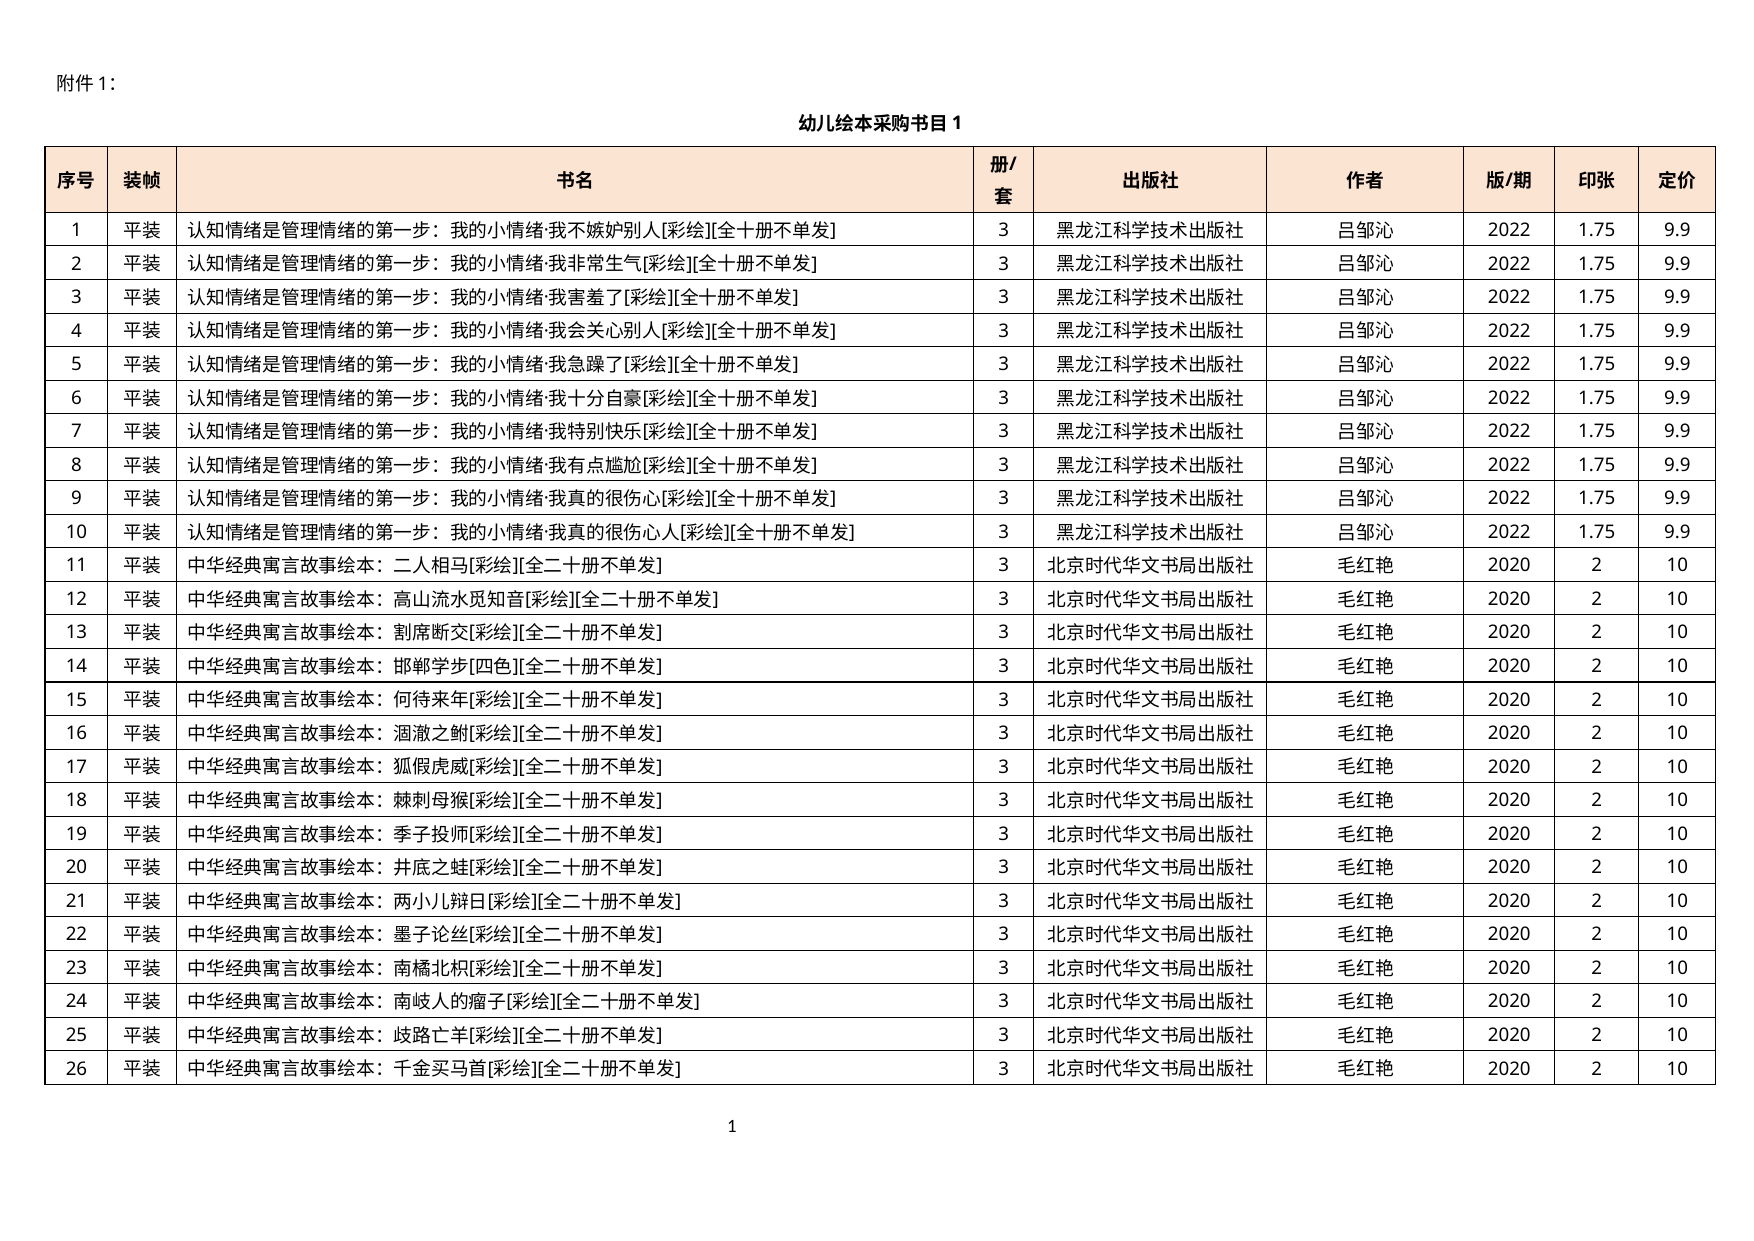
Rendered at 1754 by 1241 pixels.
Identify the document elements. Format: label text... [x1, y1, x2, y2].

table_cell 平装 [108, 783, 176, 816]
table_cell 黑龙江科学技术出版社 [1034, 448, 1266, 480]
table_cell 毛红艳 [1267, 750, 1463, 782]
table_cell 17 [46, 750, 107, 782]
table_cell 10 [1639, 615, 1715, 648]
table_cell 平装 [108, 917, 176, 950]
table_cell 平装 [108, 984, 176, 1017]
table_cell 2022 [1464, 515, 1554, 547]
table_cell 北京时代华文书局出版社 [1034, 683, 1266, 715]
table_cell 2020 [1464, 582, 1554, 614]
table_cell 9.9 [1639, 280, 1715, 312]
table_cell 北京时代华文书局出版社 [1034, 750, 1266, 782]
table_cell 北京时代华文书局出版社 [1034, 548, 1266, 581]
table_cell 毛红艳 [1267, 1018, 1463, 1050]
table_cell 2 [46, 246, 107, 279]
table_cell 中华经典寓言故事绘本：墨子论丝[彩绘][全二十册不单发] [177, 917, 973, 950]
table_cell 10 [1639, 683, 1715, 715]
table_cell 3 [974, 448, 1033, 480]
table_cell 2 [1555, 850, 1638, 883]
table_cell 中华经典寓言故事绘本：何待来年[彩绘][全二十册不单发] [177, 683, 973, 715]
table_header 附件1： [45, 66, 1715, 99]
table_cell 3 [974, 783, 1033, 816]
table_cell 9.9 [1639, 347, 1715, 379]
table_cell 2020 [1464, 615, 1554, 648]
table_cell 2 [1555, 750, 1638, 782]
table_cell 3 [974, 1018, 1033, 1050]
table_cell 20 [46, 850, 107, 883]
table_cell 认知情绪是管理情绪的第一步：我的小情绪·我十分自豪[彩绘][全十册不单发] [177, 381, 973, 413]
table_cell 3 [974, 548, 1033, 581]
table_cell 2020 [1464, 951, 1554, 983]
table_cell 中华经典寓言故事绘本：井底之蛙[彩绘][全二十册不单发] [177, 850, 973, 883]
table_cell 出版社 [1034, 147, 1266, 212]
table_cell 3 [974, 917, 1033, 950]
table_cell 22 [46, 917, 107, 950]
table_cell 15 [46, 683, 107, 715]
table_cell 10 [1639, 917, 1715, 950]
table_cell 2022 [1464, 414, 1554, 447]
table_cell 21 [46, 884, 107, 916]
table_cell 北京时代华文书局出版社 [1034, 817, 1266, 849]
table_cell 1.75 [1555, 347, 1638, 379]
table_cell 吕邹沁 [1267, 280, 1463, 312]
table_cell 中华经典寓言故事绘本：南岐人的瘤子[彩绘][全二十册不单发] [177, 984, 973, 1017]
table_cell 7 [46, 414, 107, 447]
table_cell 3 [974, 951, 1033, 983]
table_cell 25 [46, 1018, 107, 1050]
table_cell 2020 [1464, 649, 1554, 681]
table_cell 2020 [1464, 683, 1554, 715]
table_cell 1.75 [1555, 246, 1638, 279]
table_cell 平装 [108, 649, 176, 681]
table_cell 认知情绪是管理情绪的第一步：我的小情绪·我不嫉妒别人[彩绘][全十册不单发] [177, 213, 973, 245]
table_cell 北京时代华文书局出版社 [1034, 984, 1266, 1017]
table_cell 2022 [1464, 246, 1554, 279]
table_cell 平装 [108, 951, 176, 983]
table_cell 平装 [108, 850, 176, 883]
table_cell 中华经典寓言故事绘本：割席断交[彩绘][全二十册不单发] [177, 615, 973, 648]
table_cell 中华经典寓言故事绘本：千金买马首[彩绘][全二十册不单发] [177, 1051, 973, 1084]
table_cell 10 [1639, 817, 1715, 849]
table_cell 毛红艳 [1267, 582, 1463, 614]
table_cell 2022 [1464, 481, 1554, 514]
table_cell 平装 [108, 1051, 176, 1084]
table_cell 2 [1555, 783, 1638, 816]
table_cell 毛红艳 [1267, 984, 1463, 1017]
table_cell 吕邹沁 [1267, 515, 1463, 547]
table_cell 23 [46, 951, 107, 983]
table_cell 北京时代华文书局出版社 [1034, 917, 1266, 950]
table_cell 序号 [46, 147, 107, 212]
table_cell 作者 [1267, 147, 1463, 212]
table_cell 1 [46, 213, 107, 245]
table_cell 2020 [1464, 984, 1554, 1017]
table_cell 认知情绪是管理情绪的第一步：我的小情绪·我害羞了[彩绘][全十册不单发] [177, 280, 973, 312]
table_cell 2022 [1464, 213, 1554, 245]
table_cell 认知情绪是管理情绪的第一步：我的小情绪·我真的很伤心人[彩绘][全十册不单发] [177, 515, 973, 547]
table_cell 8 [46, 448, 107, 480]
table_cell 北京时代华文书局出版社 [1034, 716, 1266, 748]
table_cell 黑龙江科学技术出版社 [1034, 280, 1266, 312]
table_cell 10 [1639, 649, 1715, 681]
table_cell 1.75 [1555, 213, 1638, 245]
table_cell 2 [1555, 548, 1638, 581]
table_cell 平装 [108, 716, 176, 748]
table_cell 书名 [177, 147, 973, 212]
table_cell 9.9 [1639, 213, 1715, 245]
table_cell 2022 [1464, 347, 1554, 379]
table_cell 毛红艳 [1267, 884, 1463, 916]
table_cell 2 [1555, 984, 1638, 1017]
table_cell 1.75 [1555, 448, 1638, 480]
table_cell 14 [46, 649, 107, 681]
table_cell 9.9 [1639, 314, 1715, 346]
table_cell 2020 [1464, 817, 1554, 849]
table_cell 北京时代华文书局出版社 [1034, 615, 1266, 648]
table_cell 认知情绪是管理情绪的第一步：我的小情绪·我急躁了[彩绘][全十册不单发] [177, 347, 973, 379]
table_cell 平装 [108, 582, 176, 614]
table_cell 平装 [108, 1018, 176, 1050]
table_cell 9.9 [1639, 246, 1715, 279]
table_cell 3 [974, 716, 1033, 748]
table_cell 平装 [108, 548, 176, 581]
table_cell 1.75 [1555, 280, 1638, 312]
table_cell 平装 [108, 213, 176, 245]
table_cell 毛红艳 [1267, 783, 1463, 816]
table_cell 毛红艳 [1267, 951, 1463, 983]
table_cell 中华经典寓言故事绘本：南橘北枳[彩绘][全二十册不单发] [177, 951, 973, 983]
table_cell 黑龙江科学技术出版社 [1034, 381, 1266, 413]
table_cell 19 [46, 817, 107, 849]
table_cell 3 [974, 750, 1033, 782]
table_cell 2 [1555, 716, 1638, 748]
table_cell 2020 [1464, 548, 1554, 581]
table_cell 中华经典寓言故事绘本：高山流水觅知音[彩绘][全二十册不单发] [177, 582, 973, 614]
table_cell 2 [1555, 951, 1638, 983]
table_cell 中华经典寓言故事绘本：狐假虎威[彩绘][全二十册不单发] [177, 750, 973, 782]
table_cell 认知情绪是管理情绪的第一步：我的小情绪·我有点尴尬[彩绘][全十册不单发] [177, 448, 973, 480]
table_cell 中华经典寓言故事绘本：棘刺母猴[彩绘][全二十册不单发] [177, 783, 973, 816]
table_cell 3 [974, 314, 1033, 346]
table_cell 3 [974, 213, 1033, 245]
table_cell 2 [1555, 1051, 1638, 1084]
table_cell 平装 [108, 683, 176, 715]
table_cell 3 [974, 884, 1033, 916]
table_cell 毛红艳 [1267, 649, 1463, 681]
table_cell 10 [1639, 750, 1715, 782]
table_cell 中华经典寓言故事绘本：两小儿辩日[彩绘][全二十册不单发] [177, 884, 973, 916]
table_cell 北京时代华文书局出版社 [1034, 582, 1266, 614]
table_cell 3 [974, 817, 1033, 849]
table_cell 3 [974, 850, 1033, 883]
table_cell 黑龙江科学技术出版社 [1034, 414, 1266, 447]
table_cell 毛红艳 [1267, 817, 1463, 849]
table_cell 定价 [1639, 147, 1715, 212]
table_cell 4 [46, 314, 107, 346]
table_cell 3 [974, 246, 1033, 279]
table_cell 2020 [1464, 783, 1554, 816]
table_cell 11 [46, 548, 107, 581]
table_cell 13 [46, 615, 107, 648]
table_cell 3 [974, 582, 1033, 614]
table_cell 3 [974, 683, 1033, 715]
table_cell 1.75 [1555, 314, 1638, 346]
table_cell 2020 [1464, 917, 1554, 950]
table_cell 3 [974, 515, 1033, 547]
table_cell 北京时代华文书局出版社 [1034, 1051, 1266, 1084]
table_cell 平装 [108, 750, 176, 782]
table_cell 2 [1555, 649, 1638, 681]
table_cell 9.9 [1639, 381, 1715, 413]
table_cell 2 [1555, 1018, 1638, 1050]
table_cell 毛红艳 [1267, 683, 1463, 715]
table_cell 黑龙江科学技术出版社 [1034, 515, 1266, 547]
table_cell 中华经典寓言故事绘本：歧路亡羊[彩绘][全二十册不单发] [177, 1018, 973, 1050]
table_cell 平装 [108, 817, 176, 849]
table_cell 中华经典寓言故事绘本：二人相马[彩绘][全二十册不单发] [177, 548, 973, 581]
table_cell 10 [1639, 1051, 1715, 1084]
table_cell 18 [46, 783, 107, 816]
table_cell 10 [1639, 548, 1715, 581]
table_cell 平装 [108, 381, 176, 413]
table_cell 1.75 [1555, 414, 1638, 447]
table_cell 毛红艳 [1267, 1051, 1463, 1084]
table_cell 9.9 [1639, 448, 1715, 480]
table_cell 12 [46, 582, 107, 614]
table_cell 认知情绪是管理情绪的第一步：我的小情绪·我特别快乐[彩绘][全十册不单发] [177, 414, 973, 447]
table_cell 黑龙江科学技术出版社 [1034, 347, 1266, 379]
table_cell 黑龙江科学技术出版社 [1034, 213, 1266, 245]
table_cell 中华经典寓言故事绘本：季子投师[彩绘][全二十册不单发] [177, 817, 973, 849]
table_cell 10 [46, 515, 107, 547]
table_cell 吕邹沁 [1267, 246, 1463, 279]
table_cell 3 [974, 347, 1033, 379]
table_cell 平装 [108, 314, 176, 346]
table_cell 10 [1639, 850, 1715, 883]
table_cell 北京时代华文书局出版社 [1034, 884, 1266, 916]
table_cell 2020 [1464, 1051, 1554, 1084]
table_cell 北京时代华文书局出版社 [1034, 649, 1266, 681]
table_cell 2 [1555, 582, 1638, 614]
table_cell 装帧 [108, 147, 176, 212]
table_cell 册/套 [974, 147, 1033, 212]
table_cell 3 [974, 280, 1033, 312]
table_cell 2020 [1464, 884, 1554, 916]
table_cell 中华经典寓言故事绘本：涸澈之鲋[彩绘][全二十册不单发] [177, 716, 973, 748]
table_cell 3 [974, 1051, 1033, 1084]
table_cell 吕邹沁 [1267, 314, 1463, 346]
table_cell 印张 [1555, 147, 1638, 212]
table_cell 平装 [108, 448, 176, 480]
table_cell 3 [974, 615, 1033, 648]
table_cell 北京时代华文书局出版社 [1034, 1018, 1266, 1050]
table_cell 26 [46, 1051, 107, 1084]
table_cell 10 [1639, 984, 1715, 1017]
table_cell 毛红艳 [1267, 917, 1463, 950]
table_cell 平装 [108, 515, 176, 547]
table_cell 2022 [1464, 280, 1554, 312]
table_cell 5 [46, 347, 107, 379]
table_cell 2 [1555, 683, 1638, 715]
table_cell 吕邹沁 [1267, 381, 1463, 413]
table_cell 北京时代华文书局出版社 [1034, 951, 1266, 983]
table_cell 3 [46, 280, 107, 312]
table_cell 10 [1639, 951, 1715, 983]
table_cell 3 [974, 649, 1033, 681]
table_cell 6 [46, 381, 107, 413]
table_cell 毛红艳 [1267, 850, 1463, 883]
table_cell 黑龙江科学技术出版社 [1034, 481, 1266, 514]
table_cell 2 [1555, 817, 1638, 849]
table_cell 3 [974, 414, 1033, 447]
table_cell 1.75 [1555, 381, 1638, 413]
table_cell 平装 [108, 884, 176, 916]
table_cell 认知情绪是管理情绪的第一步：我的小情绪·我会关心别人[彩绘][全十册不单发] [177, 314, 973, 346]
table_cell 平装 [108, 246, 176, 279]
table_cell 吕邹沁 [1267, 448, 1463, 480]
table_cell 平装 [108, 347, 176, 379]
table_cell 毛红艳 [1267, 615, 1463, 648]
table_cell 吕邹沁 [1267, 213, 1463, 245]
table_cell 2 [1555, 615, 1638, 648]
table_cell 10 [1639, 716, 1715, 748]
table_cell 9.9 [1639, 515, 1715, 547]
table_cell 吕邹沁 [1267, 481, 1463, 514]
table_cell 1.75 [1555, 481, 1638, 514]
table_cell 16 [46, 716, 107, 748]
table_cell 毛红艳 [1267, 716, 1463, 748]
table_cell 9.9 [1639, 414, 1715, 447]
table_cell 2 [1555, 917, 1638, 950]
table_cell 10 [1639, 582, 1715, 614]
table_cell 北京时代华文书局出版社 [1034, 850, 1266, 883]
table_cell 10 [1639, 884, 1715, 916]
table_cell 2020 [1464, 750, 1554, 782]
table_cell 认知情绪是管理情绪的第一步：我的小情绪·我真的很伤心[彩绘][全十册不单发] [177, 481, 973, 514]
table_cell 吕邹沁 [1267, 347, 1463, 379]
table_cell 黑龙江科学技术出版社 [1034, 246, 1266, 279]
table_cell 幼儿绘本采购书目1 [45, 99, 1715, 146]
table_cell 2 [1555, 884, 1638, 916]
table_cell 北京时代华文书局出版社 [1034, 783, 1266, 816]
table_cell 24 [46, 984, 107, 1017]
table_cell 9 [46, 481, 107, 514]
table_cell 2020 [1464, 1018, 1554, 1050]
table_cell 3 [974, 381, 1033, 413]
table_cell 平装 [108, 481, 176, 514]
table_cell 毛红艳 [1267, 548, 1463, 581]
table_cell 2022 [1464, 314, 1554, 346]
table_cell 平装 [108, 280, 176, 312]
table_cell 2020 [1464, 716, 1554, 748]
table_cell 2022 [1464, 381, 1554, 413]
table_cell 1.75 [1555, 515, 1638, 547]
table_cell 9.9 [1639, 481, 1715, 514]
table_cell 2020 [1464, 850, 1554, 883]
table_cell 平装 [108, 414, 176, 447]
table_cell 中华经典寓言故事绘本：邯郸学步[四色][全二十册不单发] [177, 649, 973, 681]
table_cell 平装 [108, 615, 176, 648]
table_cell 10 [1639, 783, 1715, 816]
table_cell 2022 [1464, 448, 1554, 480]
table_cell 10 [1639, 1018, 1715, 1050]
table_cell 3 [974, 481, 1033, 514]
table_cell 黑龙江科学技术出版社 [1034, 314, 1266, 346]
table_cell 3 [974, 984, 1033, 1017]
table_cell 吕邹沁 [1267, 414, 1463, 447]
table_cell 版/期 [1464, 147, 1554, 212]
table_cell 认知情绪是管理情绪的第一步：我的小情绪·我非常生气[彩绘][全十册不单发] [177, 246, 973, 279]
